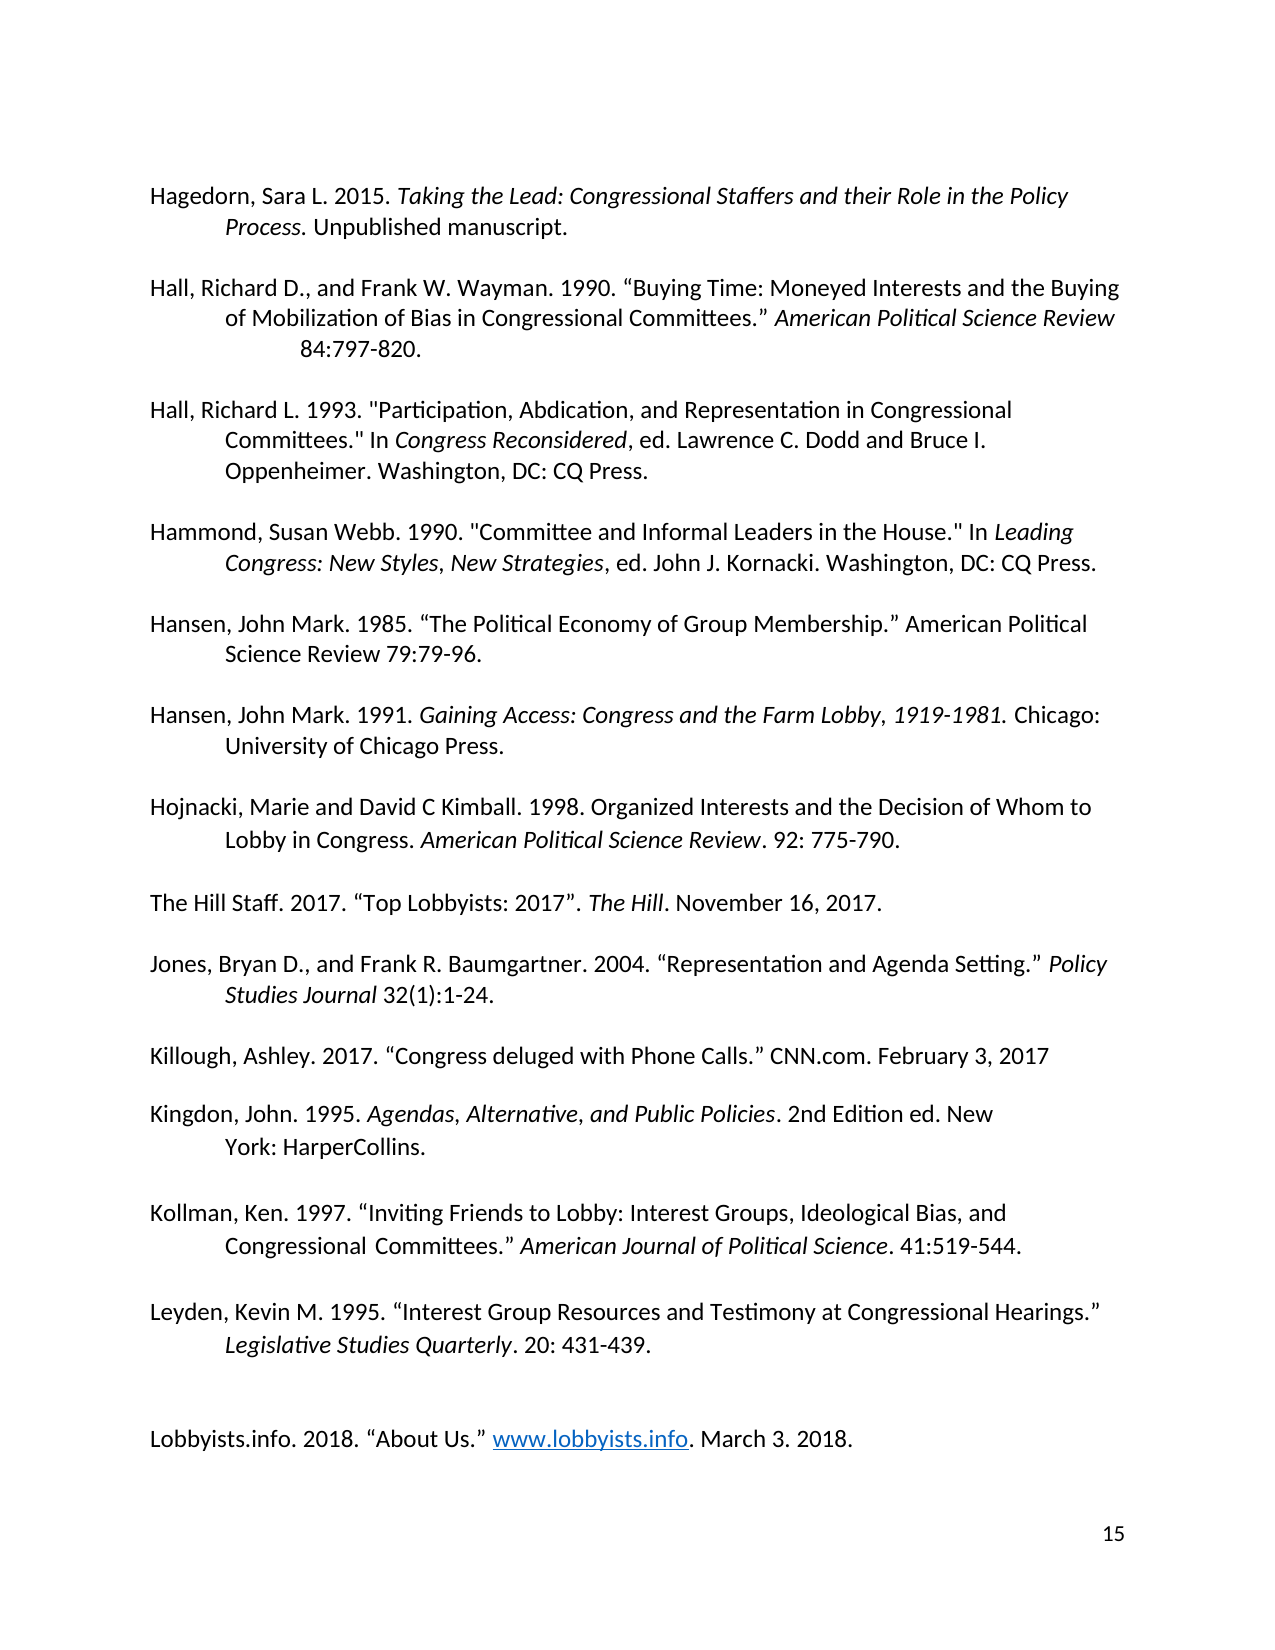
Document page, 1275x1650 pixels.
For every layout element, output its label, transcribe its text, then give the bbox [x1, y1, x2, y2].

text Kollman, Ken. 1997. “Inviting Friends to Lobby: Interest Groups, Ideological Bias, and [150, 1197, 1125, 1228]
text Lobbyists.info. 2018. “About Us.” www.lobbyists.info. March 3. 2018. [150, 1423, 1125, 1453]
text Hansen, John Mark. 1991. Gaining Access: Congress and the Farm Lobby, 1919-1981. Chicago: [150, 699, 1125, 730]
text of Mobilization of Bias in Congressional Committees.” American Political Science Review [150, 303, 1125, 333]
text Studies Journal 32(1):1-24. [150, 979, 1125, 1009]
text Hammond, Susan Webb. 1990. "Committee and Informal Leaders in the House." In Leading Congress: New Styles, New Strategies, ed. John J. Kornacki. Washington, DC: CQ Press. [150, 516, 1125, 577]
text The Hill Staff. 2017. “Top Lobbyists: 2017”. The Hill. November 16, 2017. [150, 887, 1125, 918]
text Hansen, John Mark. 1985. “The Political Economy of Group Membership.” American Political [150, 608, 1125, 638]
text Science Review 79:79-96. [150, 638, 1125, 669]
text Hall, Richard L. 1993. "Participation, Abdication, and Representation in Congressional Committees." In Congress Reconsidered, ed. Lawrence C. Dodd and Bruce I. Oppenheimer. Washington, DC: CQ Press. [150, 394, 1125, 486]
text Congressional Committees.” American Journal of Political Science. 41:519-544. [150, 1230, 1125, 1261]
text Hojnacki, Marie and David C Kimball. 1998. Organized Interests and the Decision of Whom to Lobby in Congress. American Political Science Review. 92: 775-790. [150, 791, 1125, 854]
text University of Chicago Press. [150, 730, 1125, 760]
text Hall, Richard D., and Frank W. Wayman. 1990. “Buying Time: Moneyed Interests and the Buying [150, 272, 1125, 303]
text York: HarperCollins. [150, 1131, 1125, 1162]
text 84:797-820. [225, 333, 1125, 364]
text Leyden, Kevin M. 1995. “Interest Group Resources and Testimony at Congressional Hearings.” Legislative Studies Quarterly. 20: 431-439. [150, 1296, 1125, 1359]
text Jones, Bryan D., and Frank R. Baumgartner. 2004. “Representation and Agenda Setting.” Policy [150, 948, 1125, 979]
text Killough, Ashley. 2017. “Congress deluged with Phone Calls.” CNN.com. February 3, 2017 [150, 1040, 1125, 1070]
text Process. Unpublished manuscript. [150, 211, 1125, 242]
text Kingdon, John. 1995. Agendas, Alternative, and Public Policies. 2nd Edition ed. New [150, 1098, 1125, 1129]
text Hagedorn, Sara L. 2015. Taking the Lead: Congressional Staffers and their Role in the Policy [150, 181, 1125, 211]
